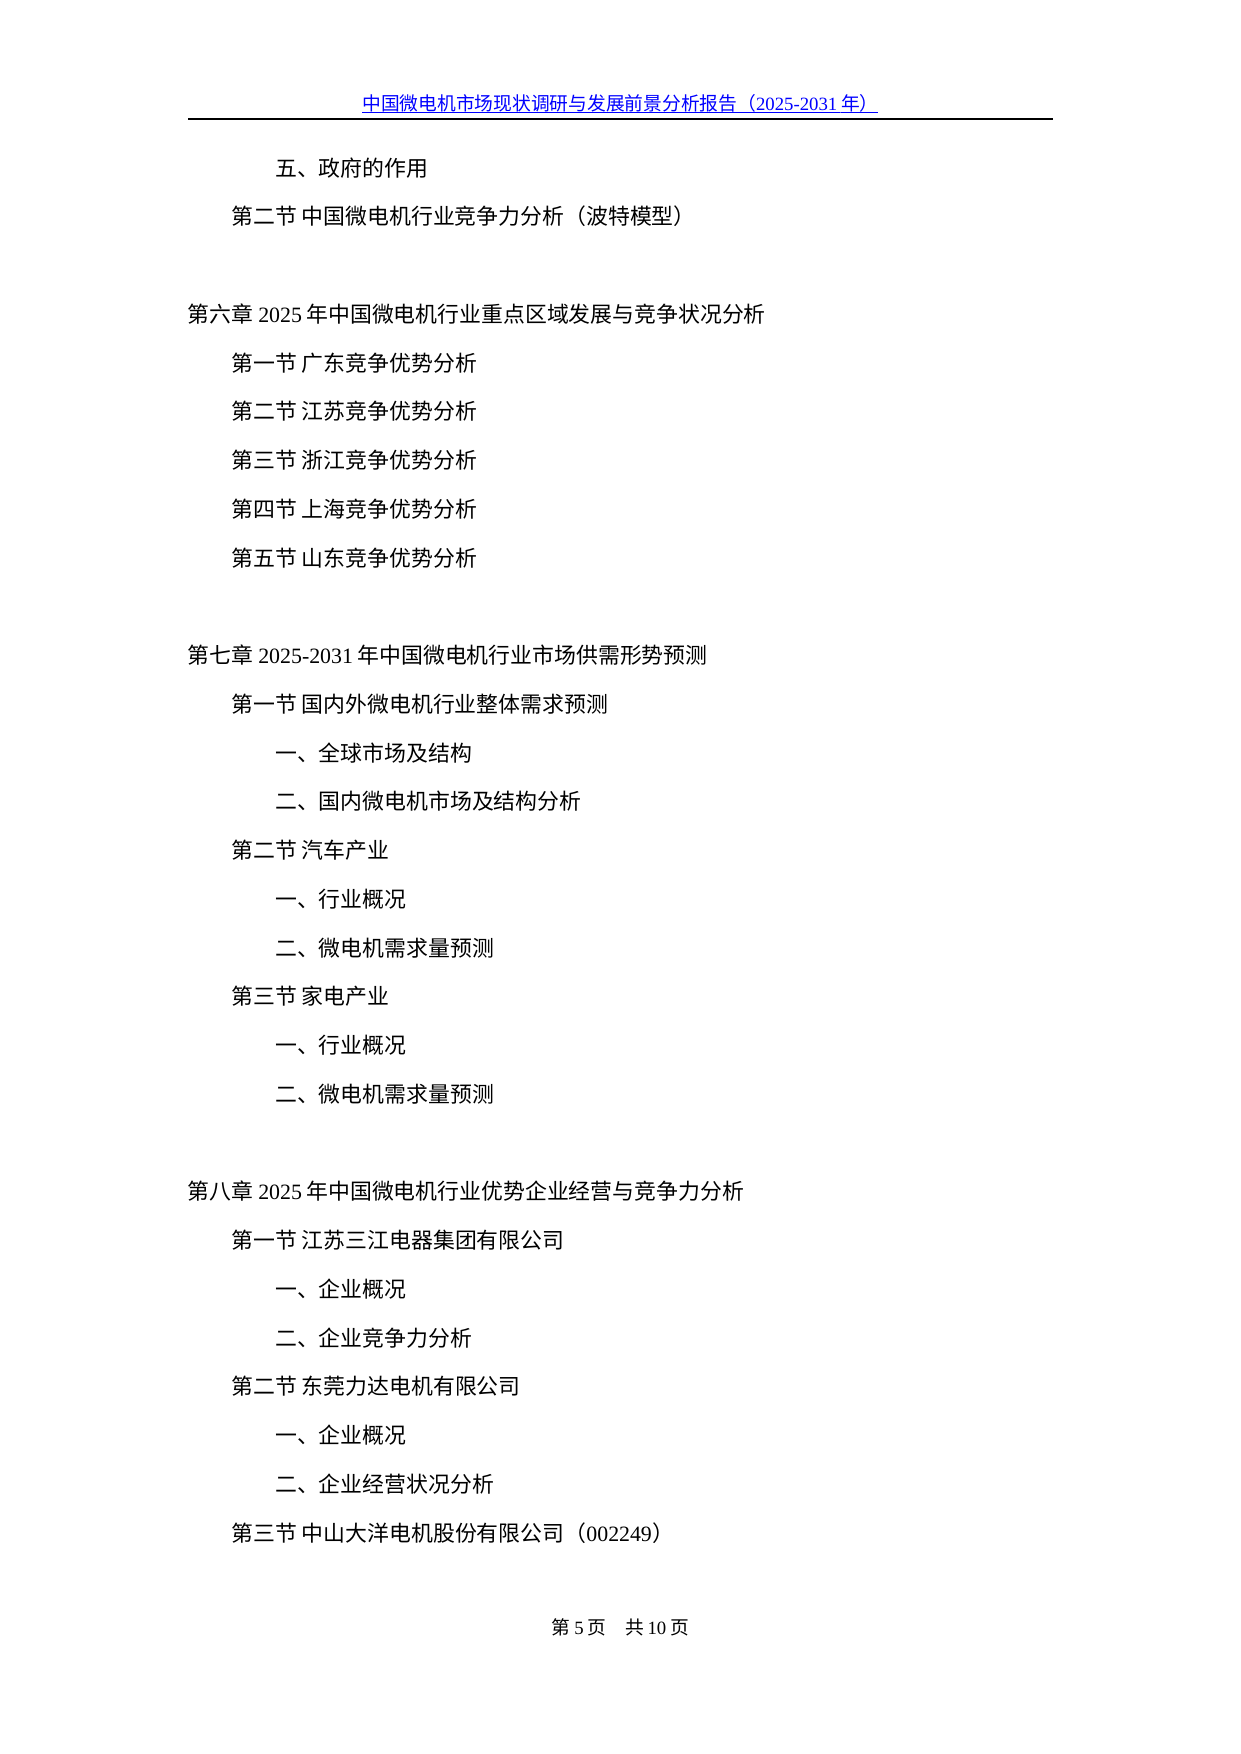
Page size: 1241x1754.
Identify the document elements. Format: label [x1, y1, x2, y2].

text [187, 150, 1053, 1548]
